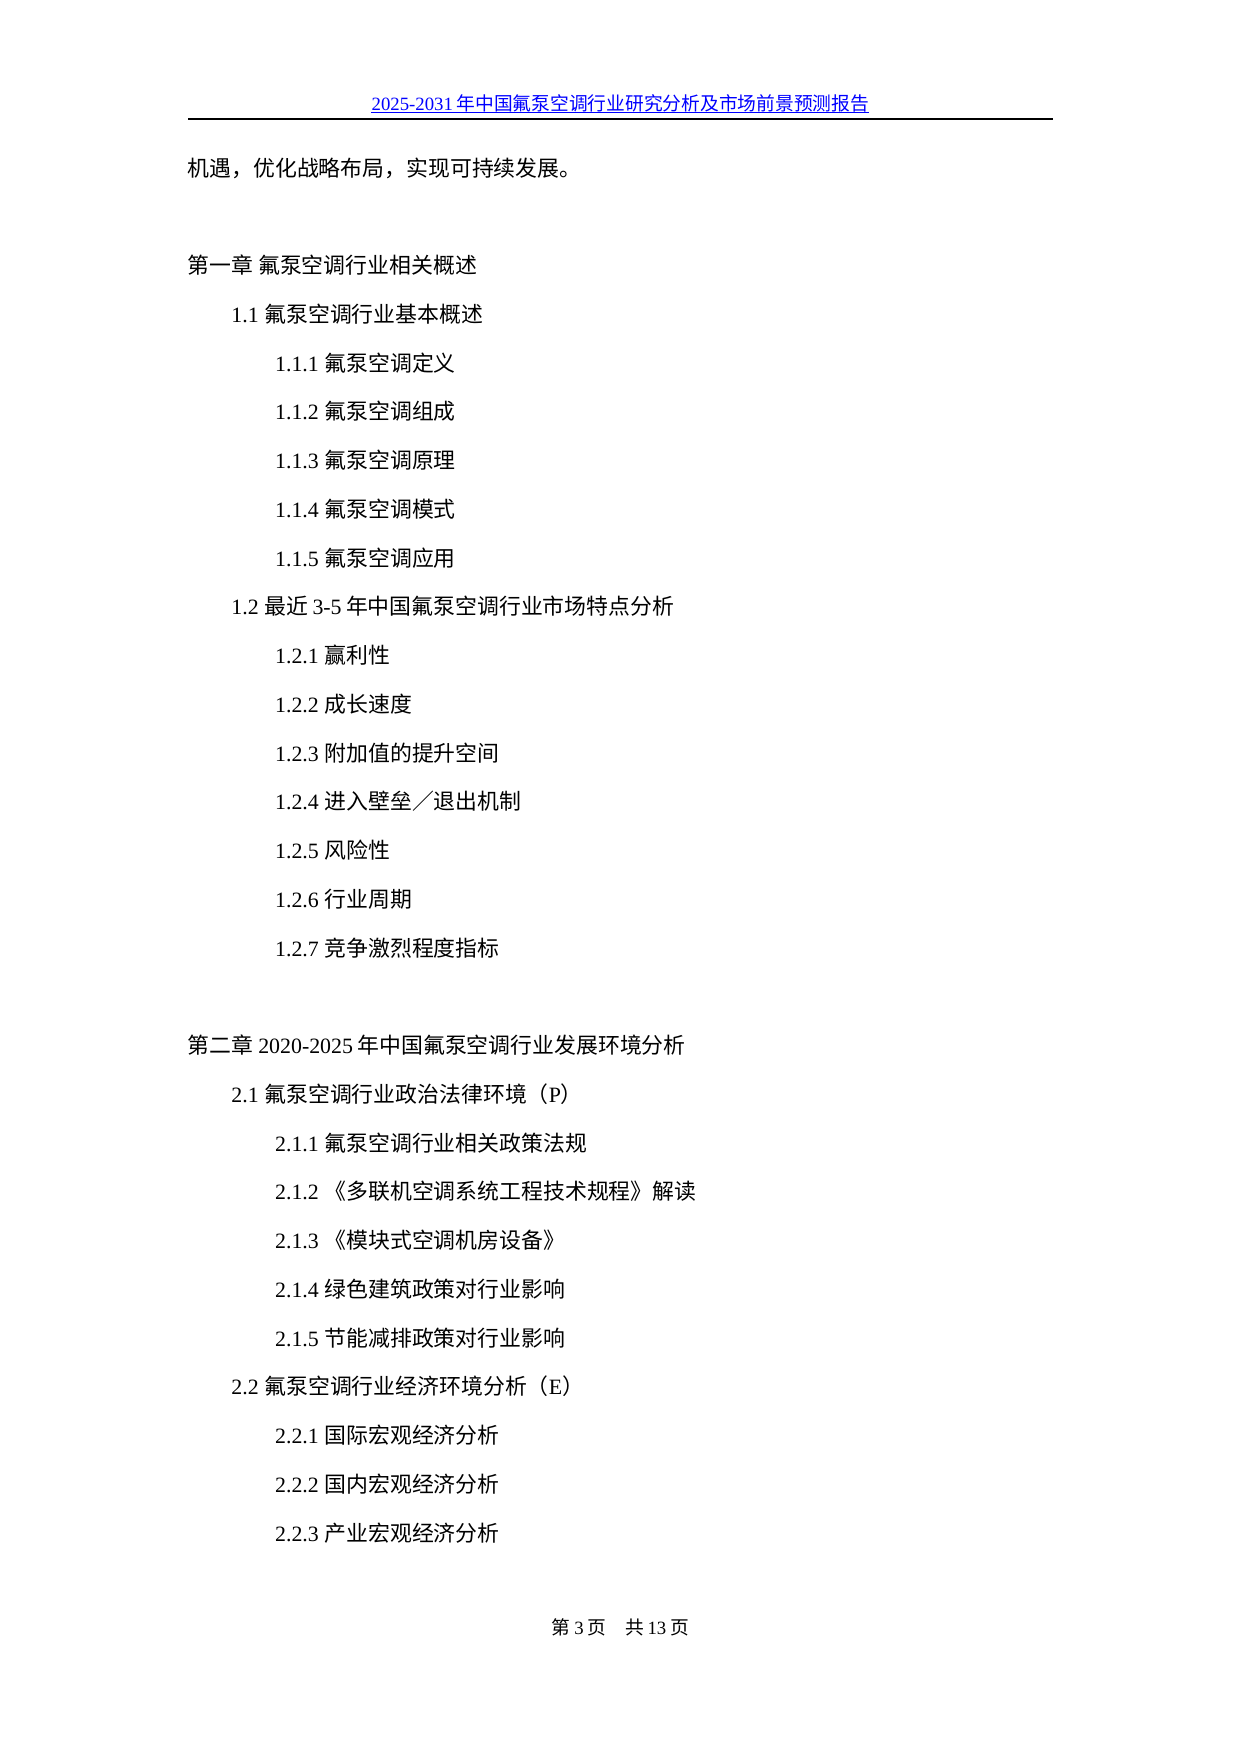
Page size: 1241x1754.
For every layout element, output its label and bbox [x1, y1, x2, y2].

text [187, 150, 1053, 1548]
